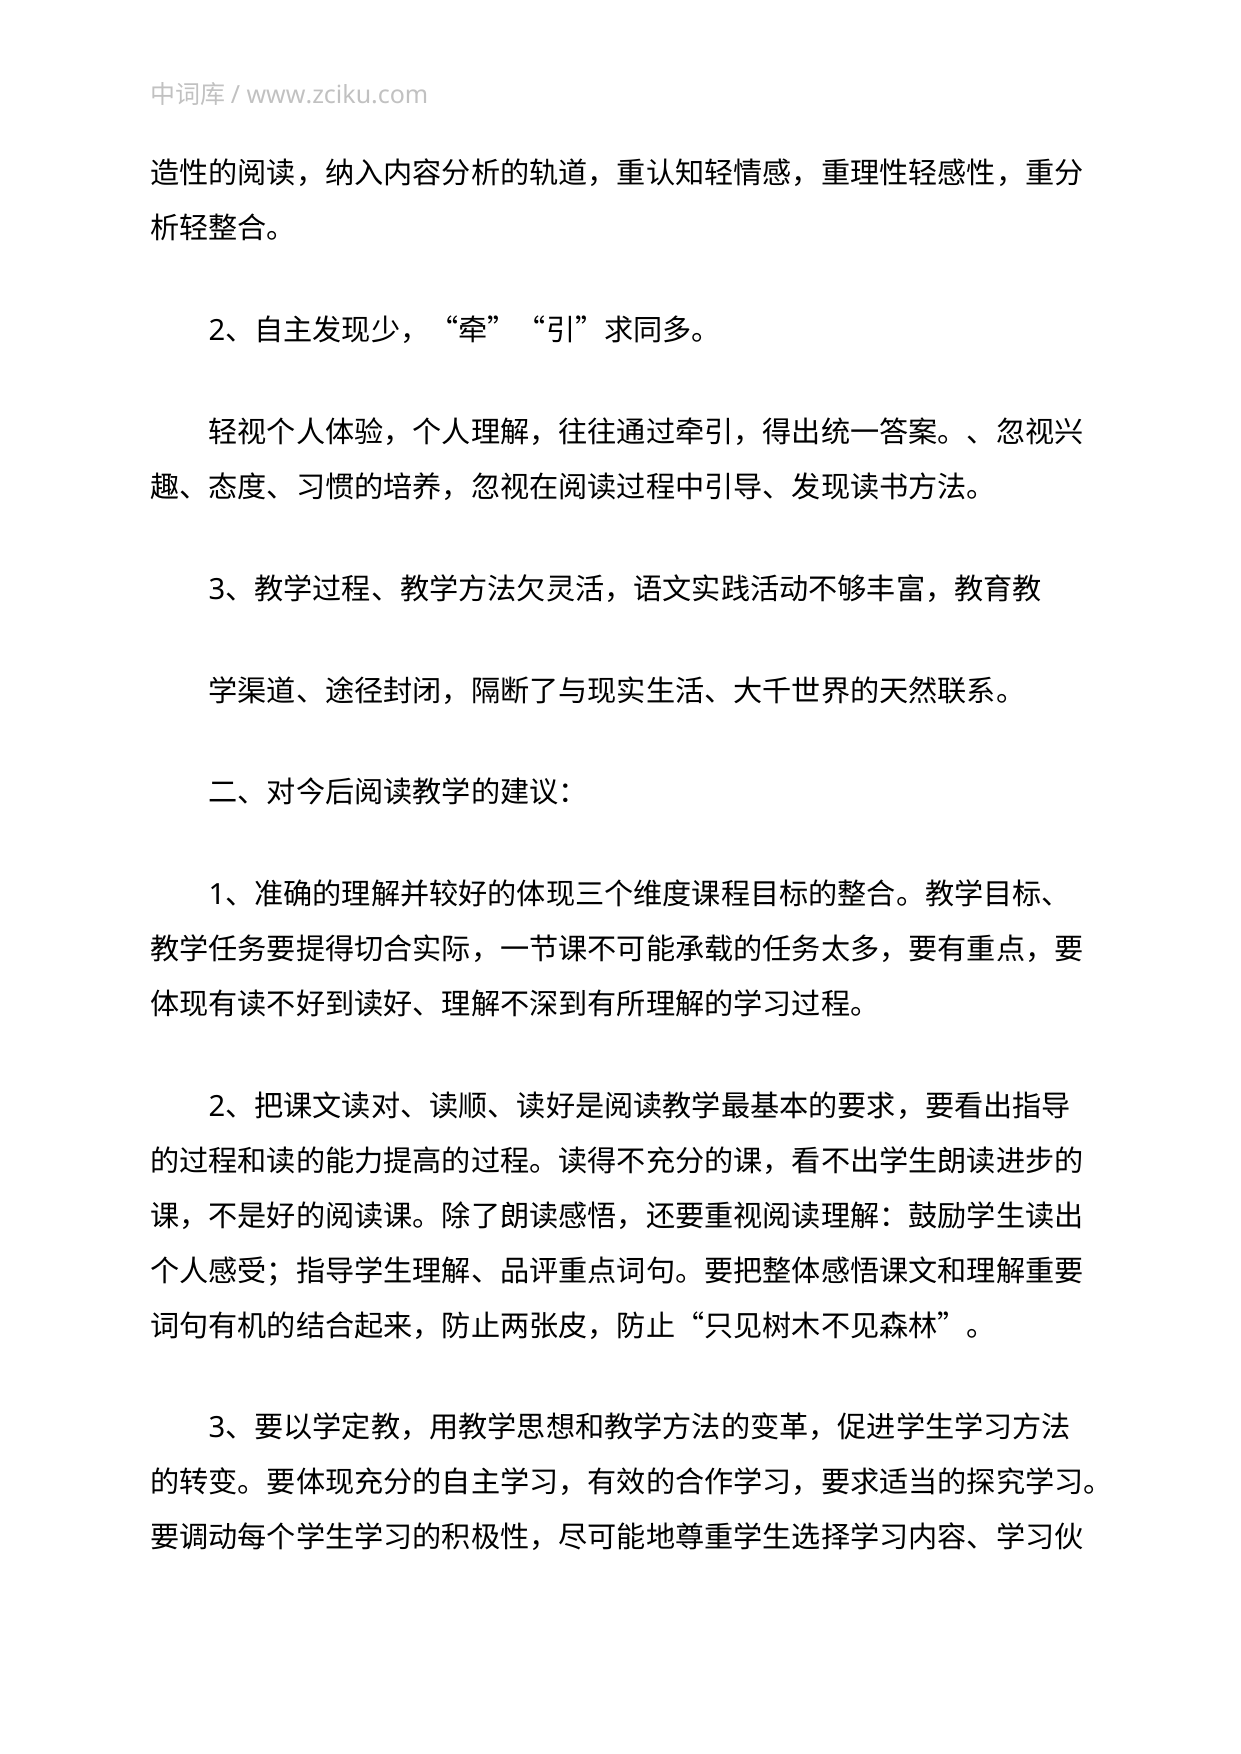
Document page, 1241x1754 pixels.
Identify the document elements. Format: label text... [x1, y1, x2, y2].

text 2、把课文读对、读顺、读好是阅读教学最基本的要求，要看出指导的过程和读的能力提高的过程。读得不充分的课，看不出学生朗读进步的课，不是好的阅读课。除了朗读感悟，还要重视阅读理解：鼓励学生读出个人感受；指导学生理解、品评重点词句。要把整体感悟课文和理解重要词句有机的结合起来，防止两张皮，防止“只见树木不见森林”。 [150, 1082, 1090, 1344]
text 二、对今后阅读教学的建议： [150, 769, 1090, 811]
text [150, 1404, 1090, 1556]
text 3、教学过程、教学方法欠灵活，语文实践活动不够丰富，教育教 [150, 565, 1090, 608]
text 轻视个人体验，个人理解，往往通过牵引，得出统一答案。、忽视兴趣、态度、习惯的培养，忽视在阅读过程中引导、发现读书方法。 [150, 409, 1090, 506]
text 学渠道、途径封闭，隔断了与现实生活、大千世界的天然联系。 [150, 667, 1090, 709]
text 2、自主发现少，“牵”“引”求同多。 [150, 307, 1090, 349]
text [150, 150, 1090, 247]
text 1、准确的理解并较好的体现三个维度课程目标的整合。教学目标、教学任务要提得切合实际，一节课不可能承载的任务太多，要有重点，要体现有读不好到读好、理解不深到有所理解的学习过程。 [150, 871, 1090, 1023]
